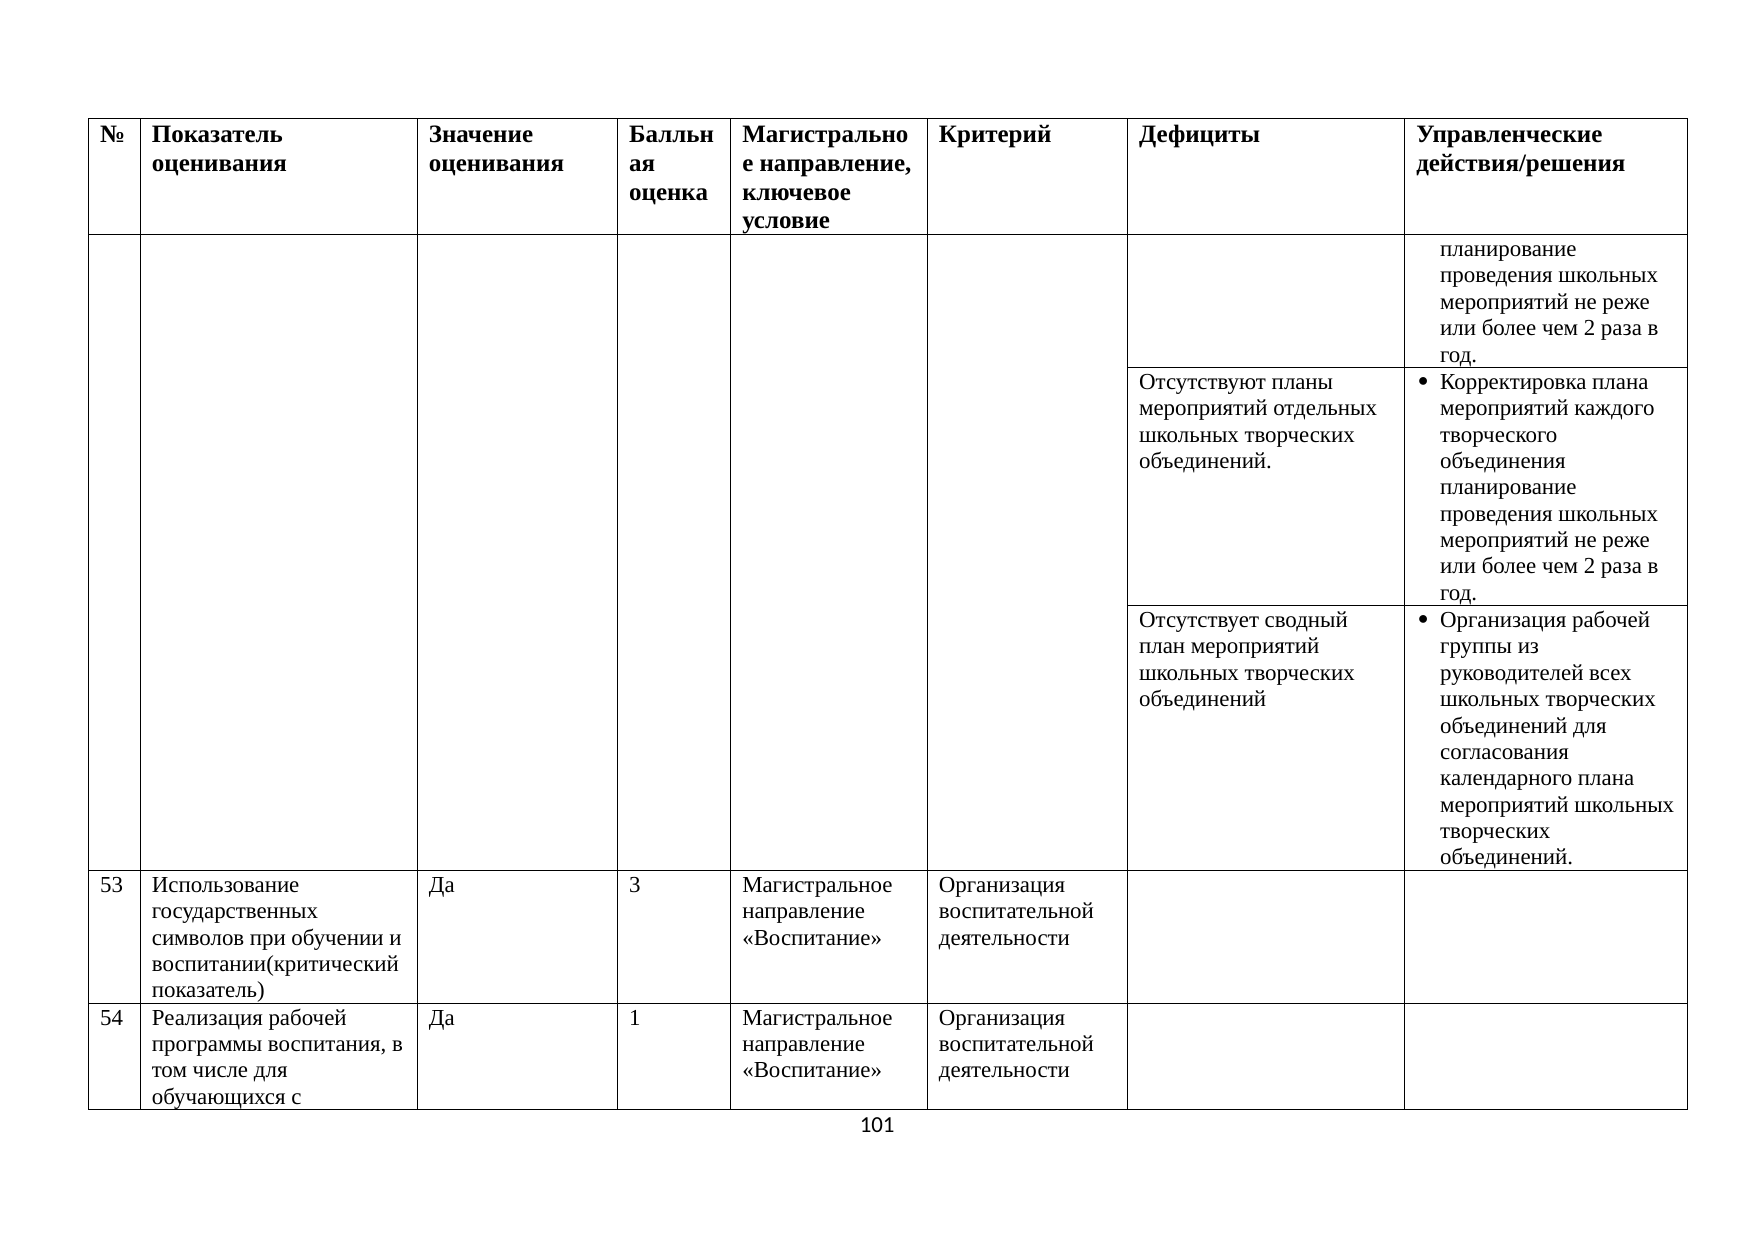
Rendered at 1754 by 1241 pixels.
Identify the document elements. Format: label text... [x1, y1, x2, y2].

table_cell Организация воспитательной деятельности [928, 1004, 1127, 1109]
table_cell Магистральное направление «Воспитание» [731, 871, 927, 1003]
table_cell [141, 1004, 417, 1109]
table_cell Корректировка плана мероприятий каждого творческого объединения планирование проведения школьных мероприятий не реже или более чем 2 раза в год. [1405, 368, 1687, 605]
table_header Балльная оценка [618, 119, 730, 234]
table_cell Да [418, 1004, 617, 1109]
table_cell Использование государственных символов при обучении и воспитании(критический показатель) [141, 871, 417, 1003]
table_cell [1405, 1004, 1687, 1109]
table_cell [1128, 871, 1404, 1003]
table_cell 53 [89, 871, 140, 1003]
table_header Управленческие действия/решения [1405, 119, 1687, 234]
table_cell [1405, 871, 1687, 1003]
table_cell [1128, 235, 1404, 367]
table_cell [1128, 1004, 1404, 1109]
table_header Критерий [928, 119, 1127, 234]
table_cell 3 [618, 871, 730, 1003]
table_header № [89, 119, 140, 234]
table_cell Отсутствуют планы мероприятий отдельных школьных творческих объединений. [1128, 368, 1404, 605]
table_cell Отсутствует сводный план мероприятий школьных творческих объединений [1128, 606, 1404, 870]
table_cell 54 [89, 1004, 140, 1109]
table_header Показатель оценивания [141, 119, 417, 234]
table_cell Организация воспитательной деятельности [928, 871, 1127, 1003]
table_cell 1 [618, 1004, 730, 1109]
table_header Значение оценивания [418, 119, 617, 234]
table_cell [1405, 235, 1687, 367]
table_header Магистральное направление, ключевое условие [731, 119, 927, 234]
table_header Дефициты [1128, 119, 1404, 234]
table_cell Да [418, 871, 617, 1003]
table_cell Магистральное направление «Воспитание» [731, 1004, 927, 1109]
table_cell Организация рабочей группы из руководителей всех школьных творческих объединений для согласования календарного плана мероприятий школьных творческих объединений. [1405, 606, 1687, 870]
